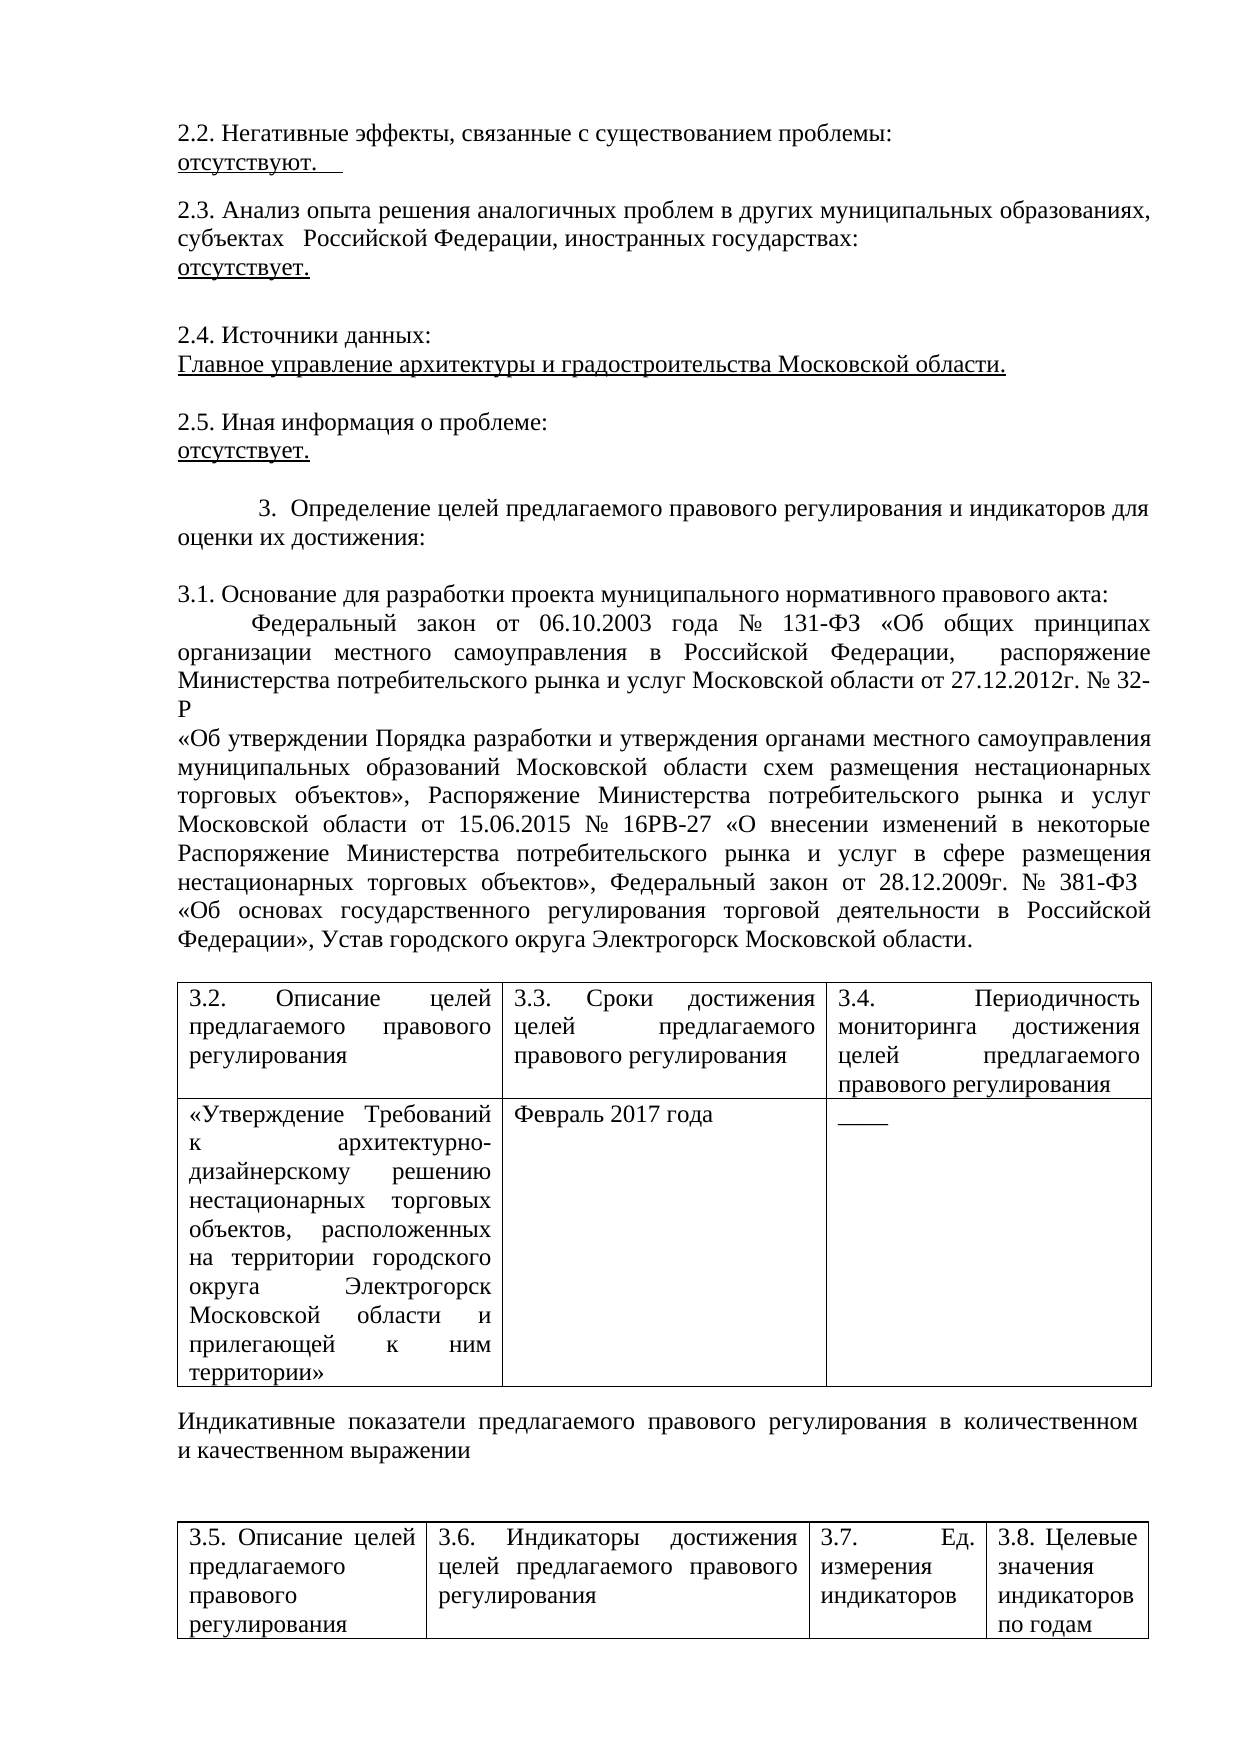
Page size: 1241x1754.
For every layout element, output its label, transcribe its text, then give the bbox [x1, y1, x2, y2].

text отсутствует. [177, 435, 1152, 464]
text 3. Определение целей предлагаемого правового регулирования и индикаторов для оценки их достижения: [177, 493, 1152, 550]
text Главное управление архитектуры и градостроительства Московской области. [177, 349, 1152, 378]
table_cell ____ [827, 1099, 1151, 1386]
text отсутствуют. [177, 147, 1152, 176]
table_header 3.4. Периодичность мониторинга достижения целей предлагаемого правового регулирования [827, 983, 1151, 1098]
table_header 3.5. Описание целей предлагаемого правового регулирования [178, 1523, 426, 1637]
text 2.2. Негативные эффекты, связанные с существованием проблемы: [177, 118, 1152, 147]
text отсутствует. [177, 252, 1152, 281]
text 3.1. Основание для разработки проекта муниципального нормативного правового акта: [177, 579, 1152, 608]
text Индикативные показатели предлагаемого правового регулирования в количественном и качественном выражении [177, 1406, 1152, 1464]
table_header 3.3. Сроки достижения целей предлагаемого правового регулирования [503, 983, 826, 1098]
table_header 3.6. Индикаторы достижения целей предлагаемого правового регулирования [427, 1523, 809, 1637]
table_header 3.2. Описание целей предлагаемого правового регулирования [178, 983, 502, 1098]
table_cell «Утверждение Требований к архитектурно-дизайнерскому решению нестационарных торговых объектов, расположенных на территории городского округа Электрогорск Московской области и прилегающей к ним территории» [178, 1099, 502, 1386]
text 2.3. Анализ опыта решения аналогичных проблем в других муниципальных образованиях, субъектах Российской Федерации, иностранных государствах: [177, 195, 1152, 252]
text 2.4. Источники данных: [177, 320, 1152, 349]
table_header 3.7. Ед. измерения индикаторов [810, 1523, 986, 1637]
table_header 3.8. Целевые значения индикаторов по годам [987, 1523, 1148, 1637]
text 2.5. Иная информация о проблеме: [177, 407, 1152, 435]
table_cell Февраль 2017 года [503, 1099, 826, 1386]
text Федеральный закон от 06.10.2003 года № 131-ФЗ «Об общих принципах организации местного самоуправления в Российской Федерации, распоряжение Министерства потребительского рынка и услуг Московской области от 27.12.2012г. № 32-Р «Об утверждении Порядка разработки и утверждения органами местного самоуправления муниципальных образований Московской области схем размещения нестационарных торговых объектов», Распоряжение Министерства потребительского рынка и услуг Московской области от 15.06.2015 № 16РВ-27 «О внесении изменений в некоторые Распоряжение Министерства потребительского рынка и услуг в сфере размещения нестационарных торговых объектов», Федеральный закон от 28.12.2009г. № 381-ФЗ «Об основах государственного регулирования торговой деятельности в Российской Федерации», Устав городского округа Электрогорск Московской области. [177, 608, 1152, 953]
